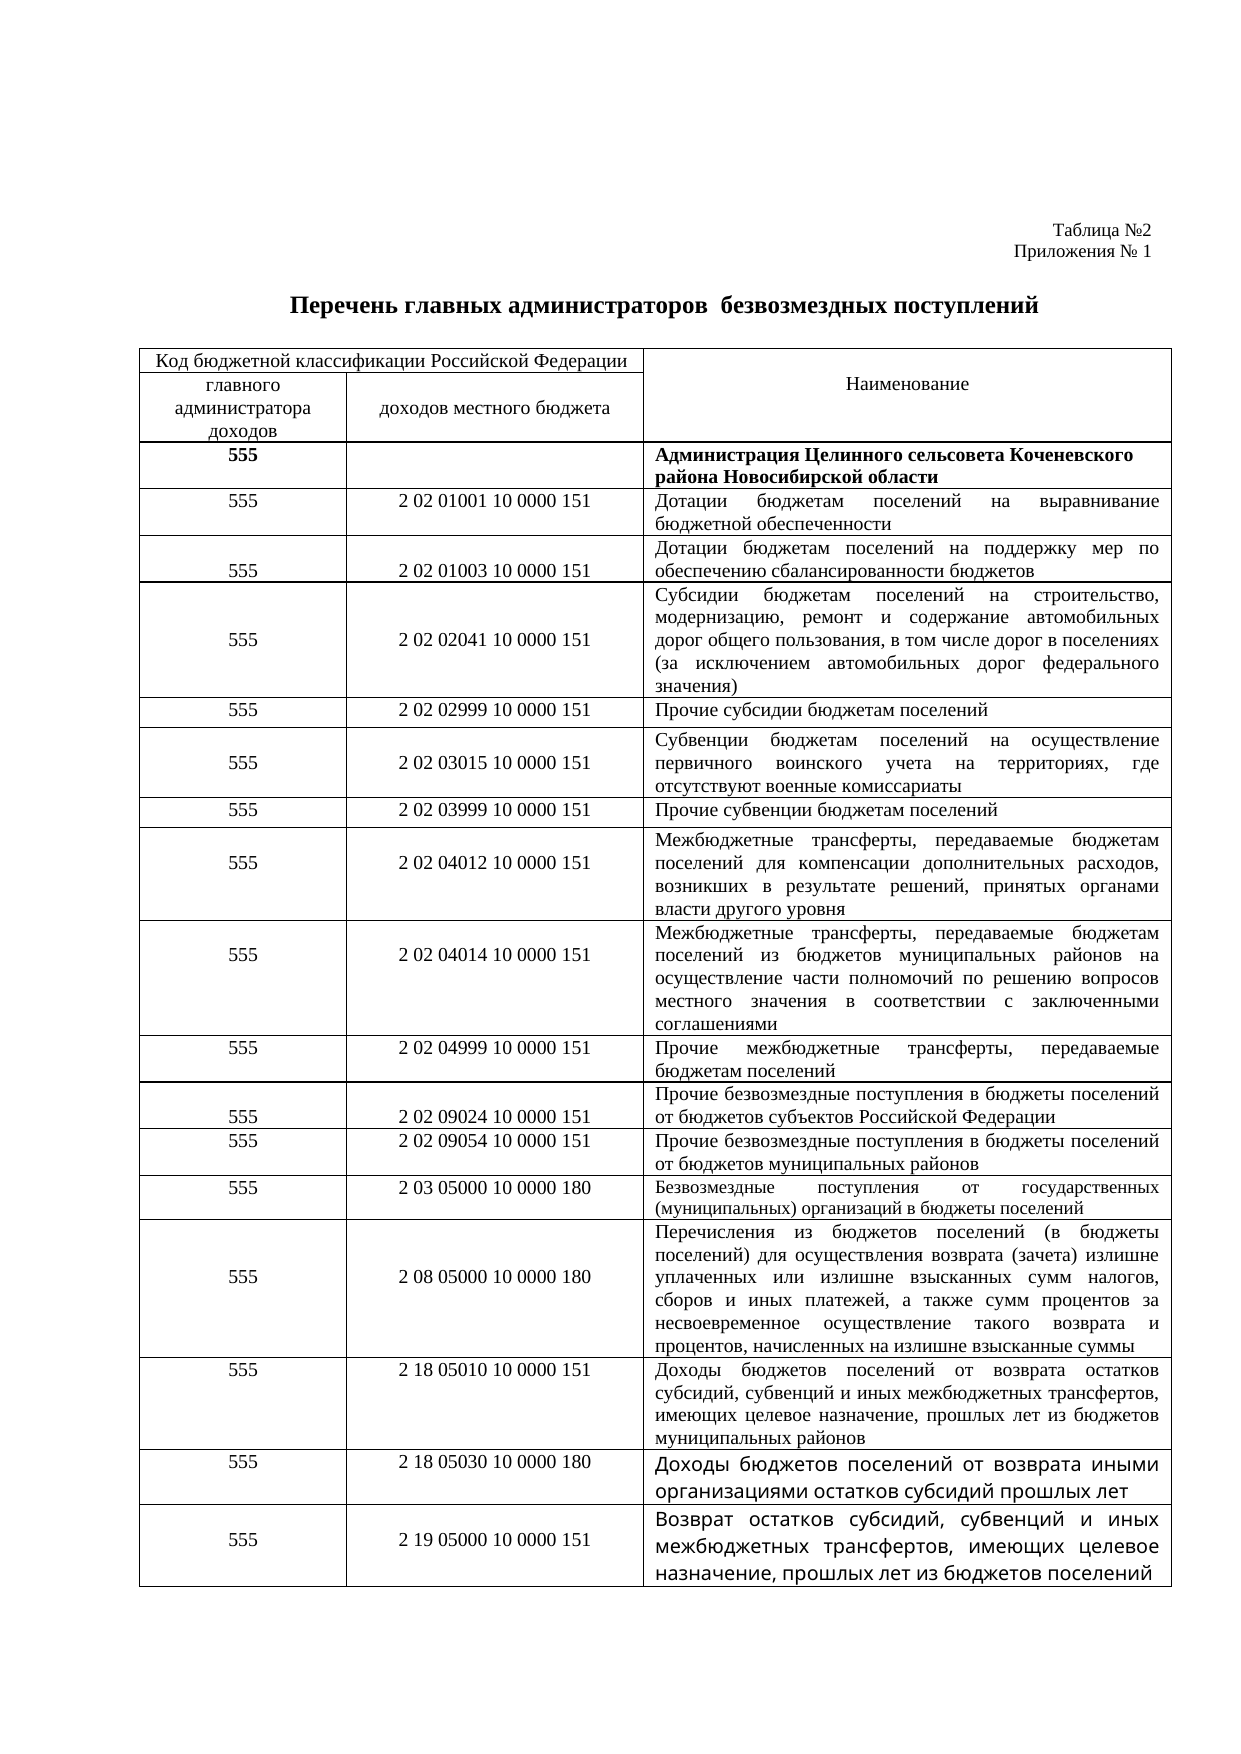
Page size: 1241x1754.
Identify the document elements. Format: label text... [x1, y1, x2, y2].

table_cell доходов местного бюджета [347, 373, 643, 441]
table_cell 2 02 03015 10 0000 151 [347, 728, 643, 797]
table_cell Субсидии бюджетам поселений на строительство, модернизацию, ремонт и содержание автомобильных дорог общего пользования, в том числе дорог в поселениях (за исключением автомобильных дорог федерального значения) [644, 583, 1171, 697]
table_cell 555 [140, 828, 346, 919]
table_cell Межбюджетные трансферты, передаваемые бюджетам поселений для компенсации дополнительных расходов, возникших в результате решений, принятых органами власти другого уровня [644, 828, 1171, 919]
table_cell 2 02 09054 10 0000 151 [347, 1129, 643, 1175]
table_cell 555 [140, 1358, 346, 1449]
table_cell Дотации бюджетам поселений на поддержку мер по обеспечению сбалансированности бюджетов [644, 536, 1171, 581]
table_cell Прочие субвенции бюджетам поселений [644, 798, 1171, 827]
table_cell 555 [140, 1083, 346, 1128]
table_cell 2 19 05000 10 0000 151 [347, 1505, 643, 1586]
table_cell 555 [140, 1450, 346, 1504]
table_cell [347, 443, 643, 488]
table_cell Дотации бюджетам поселений на выравнивание бюджетной обеспеченности [644, 489, 1171, 535]
table_cell Прочие субсидии бюджетам поселений [644, 698, 1171, 727]
table_cell 555 [140, 728, 346, 797]
table_cell 2 02 04012 10 0000 151 [347, 828, 643, 919]
table_header Код бюджетной классификации Российской Федерации [140, 349, 643, 372]
table_cell Субвенции бюджетам поселений на осуществление первичного воинского учета на территориях, где отсутствуют военные комиссариаты [644, 728, 1171, 797]
table_cell 555 [140, 1220, 346, 1357]
table_cell 2 02 02041 10 0000 151 [347, 583, 643, 697]
table_cell 555 [140, 536, 346, 581]
table_cell 2 03 05000 10 0000 180 [347, 1176, 643, 1219]
table_cell 2 02 01003 10 0000 151 [347, 536, 643, 581]
table_cell 2 02 03999 10 0000 151 [347, 798, 643, 827]
table_cell 2 02 04014 10 0000 151 [347, 921, 643, 1035]
table_cell Межбюджетные трансферты, передаваемые бюджетам поселений из бюджетов муниципальных районов на осуществление части полномочий по решению вопросов местного значения в соответствии с заключенными соглашениями [644, 921, 1171, 1035]
table_cell 555 [140, 583, 346, 697]
table_cell 555 [140, 921, 346, 1035]
table_cell 555 [140, 1036, 346, 1081]
table_cell Прочие безвозмездные поступления в бюджеты поселений от бюджетов субъектов Российской Федерации [644, 1083, 1171, 1128]
table_cell 555 [140, 443, 346, 488]
table_cell 555 [140, 698, 346, 727]
table_cell 2 02 01001 10 0000 151 [347, 489, 643, 535]
table_cell главного администратора доходов [140, 373, 346, 441]
text Приложения № 1 [177, 240, 1152, 262]
table_cell Доходы бюджетов поселений от возврата остатков субсидий, субвенций и иных межбюджетных трансфертов, имеющих целевое назначение, прошлых лет из бюджетов муниципальных районов [644, 1358, 1171, 1449]
table_header Наименование [644, 349, 1171, 441]
table_cell 2 08 05000 10 0000 180 [347, 1220, 643, 1357]
table_cell 555 [140, 798, 346, 827]
table_cell 2 02 04999 10 0000 151 [347, 1036, 643, 1081]
table_cell 555 [140, 1176, 346, 1219]
text Таблица №2 [177, 219, 1152, 240]
table_cell 2 02 09024 10 0000 151 [347, 1083, 643, 1128]
table_cell Возврат остатков субсидий, субвенций и иных межбюджетных трансфертов, имеющих целевое назначение, прошлых лет из бюджетов поселений [644, 1505, 1171, 1586]
table_cell 555 [140, 1505, 346, 1586]
table_cell 2 02 02999 10 0000 151 [347, 698, 643, 727]
table_cell 2 18 05030 10 0000 180 [347, 1450, 643, 1504]
table_cell 555 [140, 489, 346, 535]
table_cell Прочие безвозмездные поступления в бюджеты поселений от бюджетов муниципальных районов [644, 1129, 1171, 1175]
table_cell 555 [140, 1129, 346, 1175]
table_cell Прочие межбюджетные трансферты, передаваемые бюджетам поселений [644, 1036, 1171, 1081]
table_cell Перечисления из бюджетов поселений (в бюджеты поселений) для осуществления возврата (зачета) излишне уплаченных или излишне взысканных сумм налогов, сборов и иных платежей, а также сумм процентов за несвоевременное осуществление такого возврата и процентов, начисленных на излишне взысканные суммы [644, 1220, 1171, 1357]
table_cell Безвозмездные поступления от государственных (муниципальных) организаций в бюджеты поселений [644, 1176, 1171, 1219]
table_cell 2 18 05010 10 0000 151 [347, 1358, 643, 1449]
table_cell Доходы бюджетов поселений от возврата иными организациями остатков субсидий прошлых лет [644, 1450, 1171, 1504]
text Перечень главных администраторов безвозмездных поступлений [177, 291, 1152, 319]
table_cell Администрация Целинного сельсовета Коченевского района Новосибирской области [644, 443, 1171, 488]
